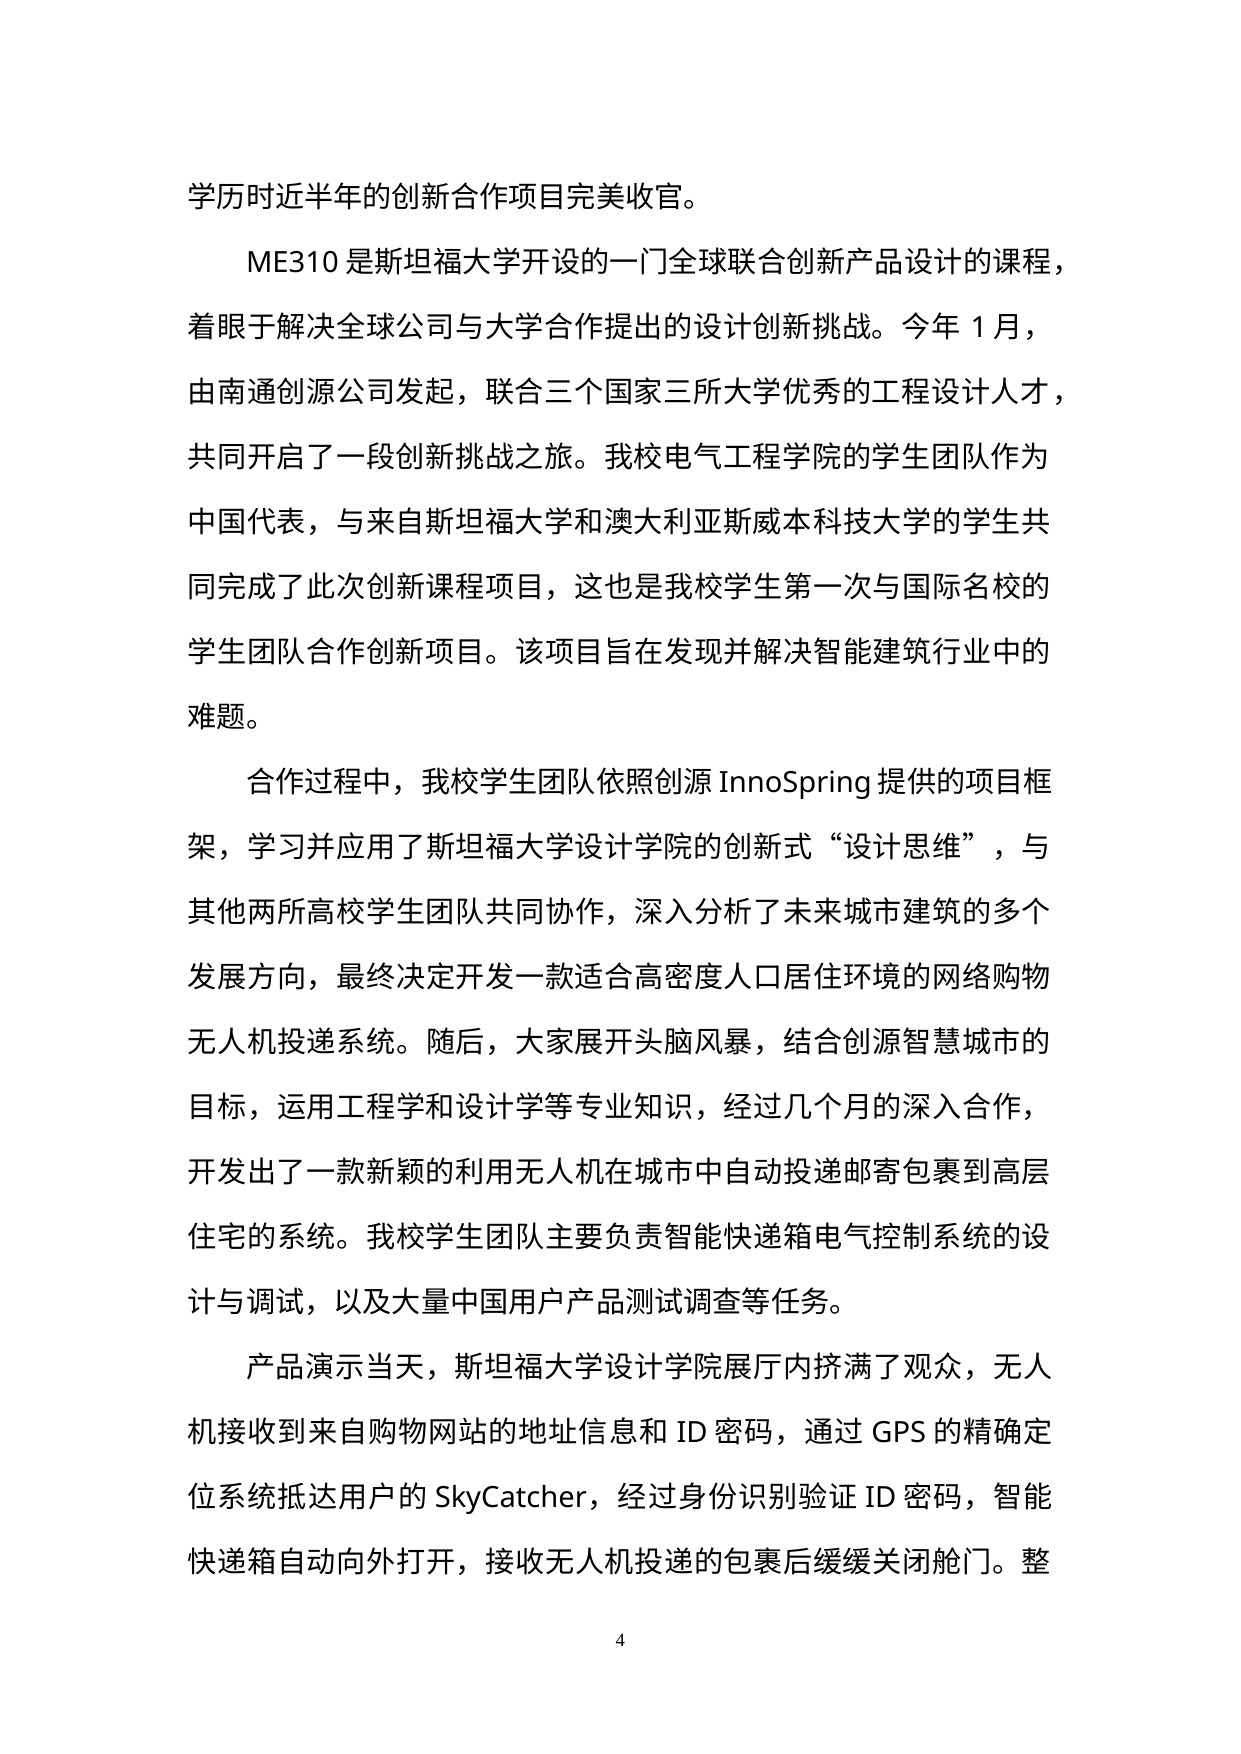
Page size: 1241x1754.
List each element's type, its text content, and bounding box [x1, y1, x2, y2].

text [187, 162, 1053, 227]
text ME310是斯坦福大学开设的一门全球联合创新产品设计的课程，着眼于解决全球公司与大学合作提出的设计创新挑战。今年1月，由南通创源公司发起，联合三个国家三所大学优秀的工程设计人才，共同开启了一段创新挑战之旅。我校电气工程学院的学生团队作为中国代表，与来自斯坦福大学和澳大利亚斯威本科技大学的学生共同完成了此次创新课程项目，这也是我校学生第一次与国际名校的学生团队合作创新项目。该项目旨在发现并解决智能建筑行业中的难题。 [187, 227, 1053, 747]
text 合作过程中，我校学生团队依照创源InnoSpring提供的项目框架，学习并应用了斯坦福大学设计学院的创新式“设计思维”，与其他两所高校学生团队共同协作，深入分析了未来城市建筑的多个发展方向，最终决定开发一款适合高密度人口居住环境的网络购物无人机投递系统。随后，大家展开头脑风暴，结合创源智慧城市的目标，运用工程学和设计学等专业知识，经过几个月的深入合作，开发出了一款新颖的利用无人机在城市中自动投递邮寄包裹到高层住宅的系统。我校学生团队主要负责智能快递箱电气控制系统的设计与调试，以及大量中国用户产品测试调查等任务。 [187, 747, 1053, 1332]
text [187, 1332, 1053, 1592]
